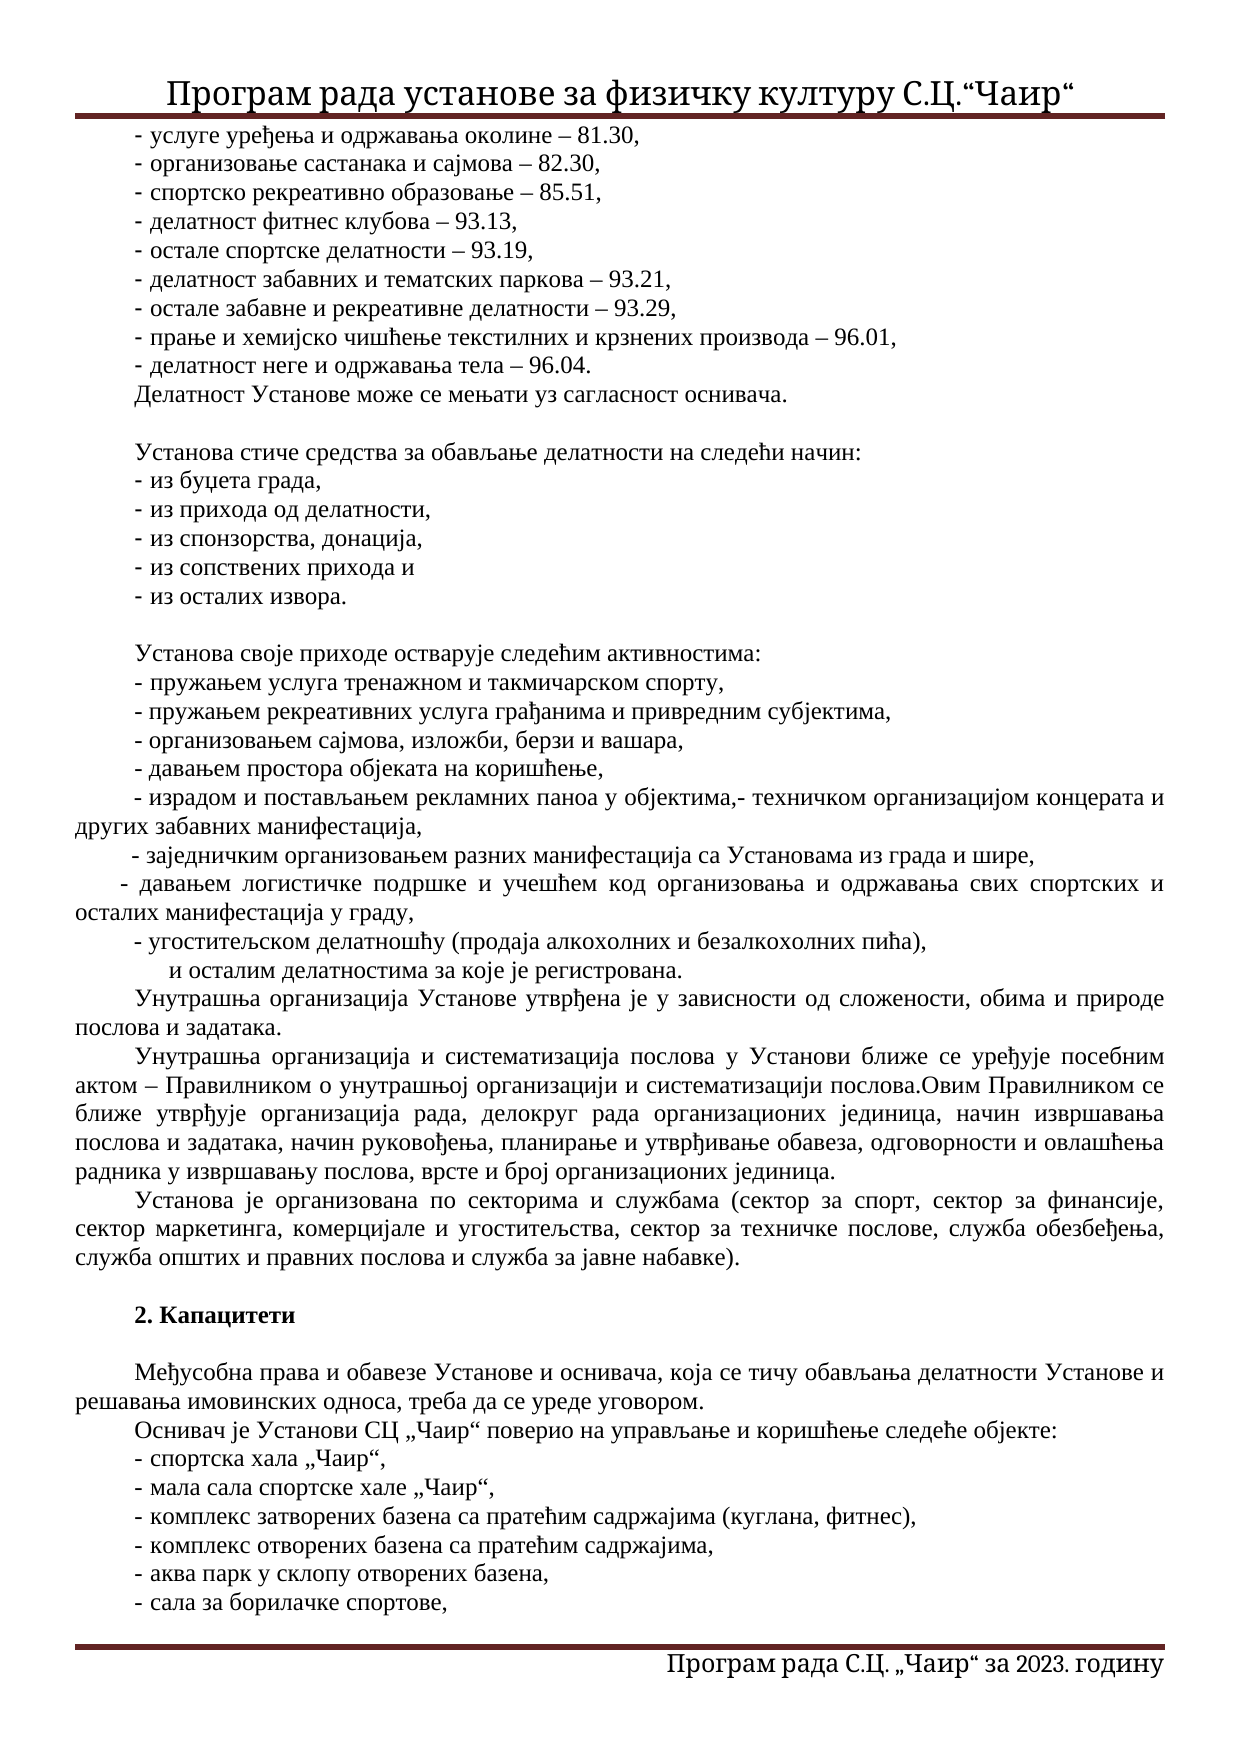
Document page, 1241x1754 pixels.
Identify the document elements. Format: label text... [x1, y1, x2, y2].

text - давањем логистичке подршке и учешћем код организовања и одржавања свих спортских и осталих манифестација у граду, [75, 868, 1165, 926]
list делатност неге и одржавања тела – 96.04. [91, 350, 1165, 379]
list комплекс затворених базена са пратећим садржајима (куглана, фитнес), [91, 1501, 1165, 1530]
text Међусобна права и обавезе Установе и оснивача, која се тичу обављања делатности Установе и решавања имовинских односа, треба да се уреде уговором. [75, 1357, 1165, 1415]
list прање и хемијско чишћење текстилних и крзнених производа – 96.01, [91, 322, 1165, 350]
text Оснивач је Установи СЦ „Чаир“ поверио на управљање и коришћење следеће објекте: [75, 1415, 1165, 1443]
list услуге уређења и одржавања околине – 81.30, [91, 119, 1165, 148]
text - заједничким организовањем разних манифестација са Установама из града и шире, [75, 840, 1165, 868]
text и осталим делатностима за које је регистрована. [75, 955, 1165, 983]
list из осталих извора. [91, 581, 1165, 610]
list сала за борилачке спортове, [91, 1587, 1165, 1616]
text - организовањем сајмова, изложби, берзи и вашара, [75, 725, 1165, 753]
text Установа стиче средства за обављање делатности на следећи начин: [134, 437, 1165, 466]
list пружањем услуга тренажном и такмичарском спорту, [91, 667, 1165, 696]
list спортско рекреативно образовање – 85.51, [91, 177, 1165, 206]
list из сопствених прихода и [91, 552, 1165, 581]
list из прихода од делатности, [91, 494, 1165, 523]
text - угоститељском делатношћу (продаја алкохолних и безалкохолних пића), [133, 926, 1165, 955]
text - израдом и постављањем рекламних паноа у објектима,- техничком организацијом концерата и других забавних манифестација, [75, 782, 1165, 840]
text - пружањем рекреативних услуга грађанима и привредним субјектима, [75, 696, 1165, 725]
list организовање састанака и сајмова – 82.30, [91, 148, 1165, 177]
text Установа је организована по секторима и службама (сектор за спорт, сектор за финансије, сектор маркетинга, комерцијале и угоститељства, сектор за техничке послове, служба обезбеђења, служба општих и правних послова и служба за јавне набавке). [75, 1185, 1165, 1271]
list из спонзорства, донација, [91, 523, 1165, 552]
text Унутрашња организација и систематизација послова у Установи ближе се уређује посебним актом – Правилником о унутрашњој организацији и систематизацији послова.Овим Правилником се ближе утврђује организација рада, делокруг рада организационих јединица, начин извршавања послова и задатака, начин руковођења, планирање и утврђивање обавеза, одговорности и овлашћења радника у извршавању послова, врсте и број организационих јединица. [75, 1041, 1165, 1185]
list комплекс отворених базена са пратећим садржајима, [91, 1530, 1165, 1558]
list делатност фитнес клубова – 93.13, [91, 206, 1165, 235]
text - давањем простора објеката на коришћење, [75, 753, 1165, 782]
list Капацитети [134, 1300, 1165, 1328]
text Унутрашња организација Установе утврђена је у зависности од сложености, обима и природе послова и задатака. [75, 983, 1165, 1041]
text Установа своје приходе остварује следећим активностима: [134, 638, 1165, 667]
list спортска хала „Чаир“, [91, 1443, 1165, 1472]
list остале спортске делатности – 93.19, [91, 235, 1165, 264]
list из буџета града, [91, 466, 1165, 494]
list мала сала спортске хале „Чаир“, [91, 1472, 1165, 1501]
list делатност забавних и тематских паркова – 93.21, [91, 264, 1165, 293]
list остале забавне и рекреативне делатности – 93.29, [91, 293, 1165, 322]
text Делатност Установе може се мењати уз сагласност оснивача. [134, 379, 1165, 408]
list аква парк у склопу отворених базена, [91, 1558, 1165, 1587]
